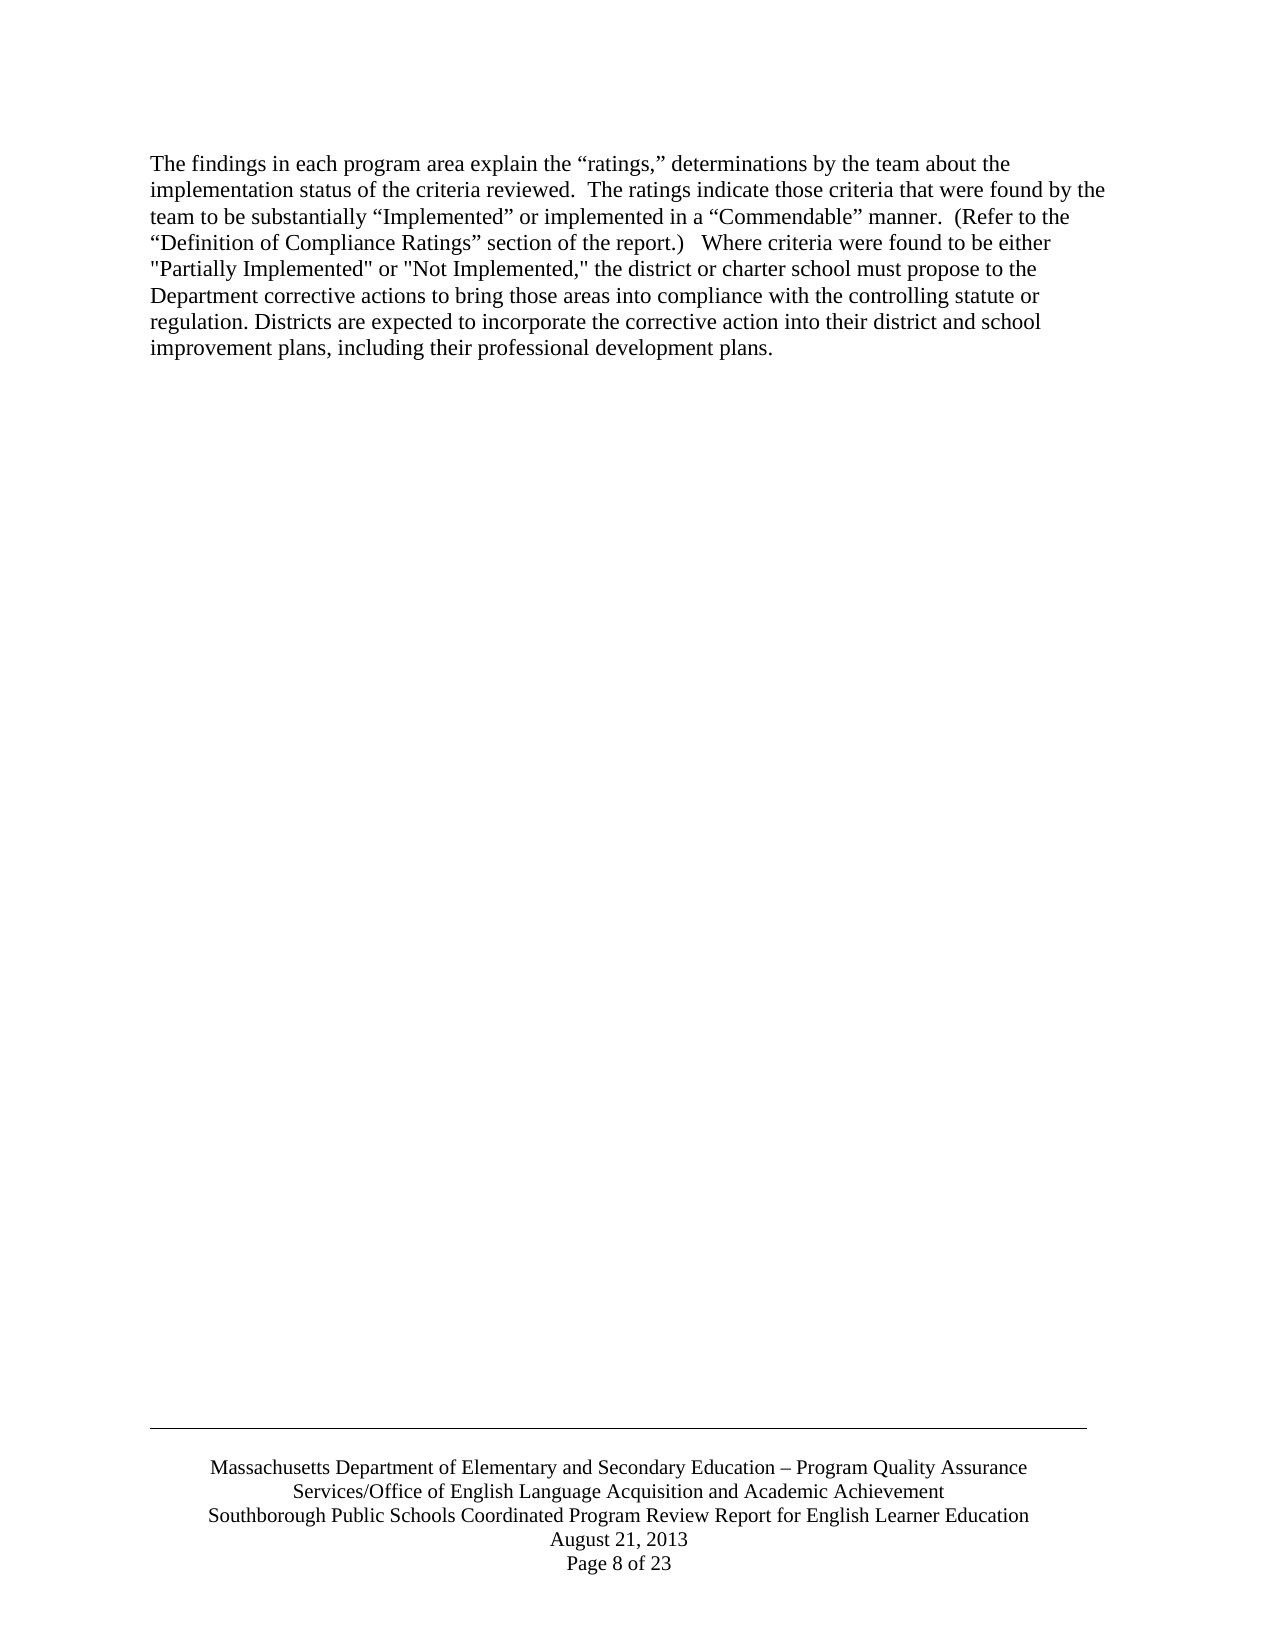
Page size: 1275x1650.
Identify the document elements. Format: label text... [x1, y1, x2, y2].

text The findings in each program area explain the “ratings,” determinations by the team about the implementation status of the criteria reviewed. The ratings indicate those criteria that were found by the team to be substantially “Implemented” or implemented in a “Commendable” manner. (Refer to the “Definition of Compliance Ratings” section of the report.) Where criteria were found to be either "Partially Implemented" or "Not Implemented," the district or charter school must propose to the Department corrective actions to bring those areas into compliance with the controlling statute or regulation. Districts are expected to incorporate the corrective action into their district and school improvement plans, including their professional development plans. [150, 150, 1125, 361]
